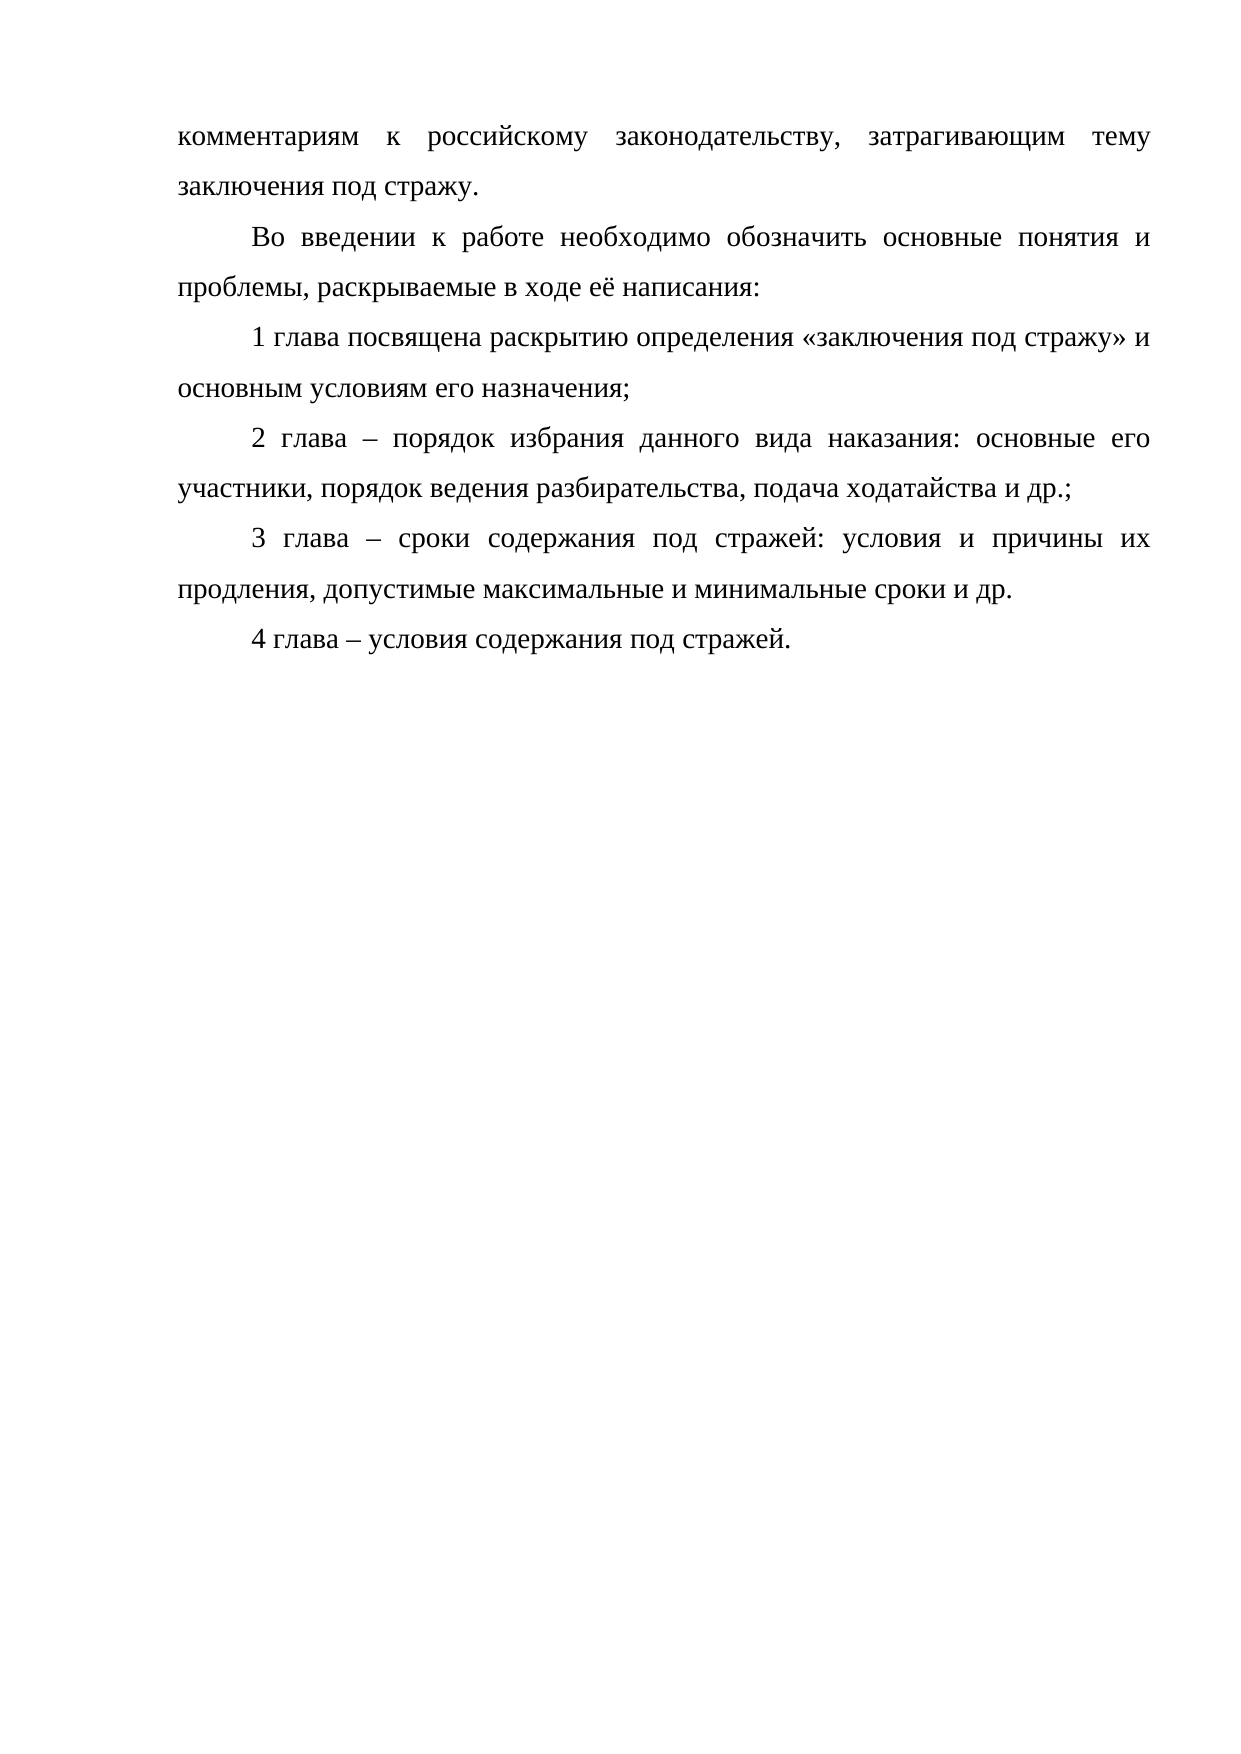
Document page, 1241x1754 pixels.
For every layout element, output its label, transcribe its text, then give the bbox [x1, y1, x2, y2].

text Во введении к работе необходимо обозначить основные понятия и проблемы, раскрываемые в ходе её написания: [177, 219, 1152, 303]
text 2 глава – порядок избрания данного вида наказания: основные его участники, порядок ведения разбирательства, подача ходатайства и др.; [177, 420, 1152, 504]
text 4 глава – условия содержания под стражей. [177, 621, 1152, 655]
text 3 глава – сроки содержания под стражей: условия и причины их продления, допустимые максимальные и минимальные сроки и др. [177, 521, 1152, 604]
text 1 глава посвящена раскрытию определения «заключения под стражу» и основным условиям его назначения; [177, 319, 1152, 403]
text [177, 118, 1152, 202]
